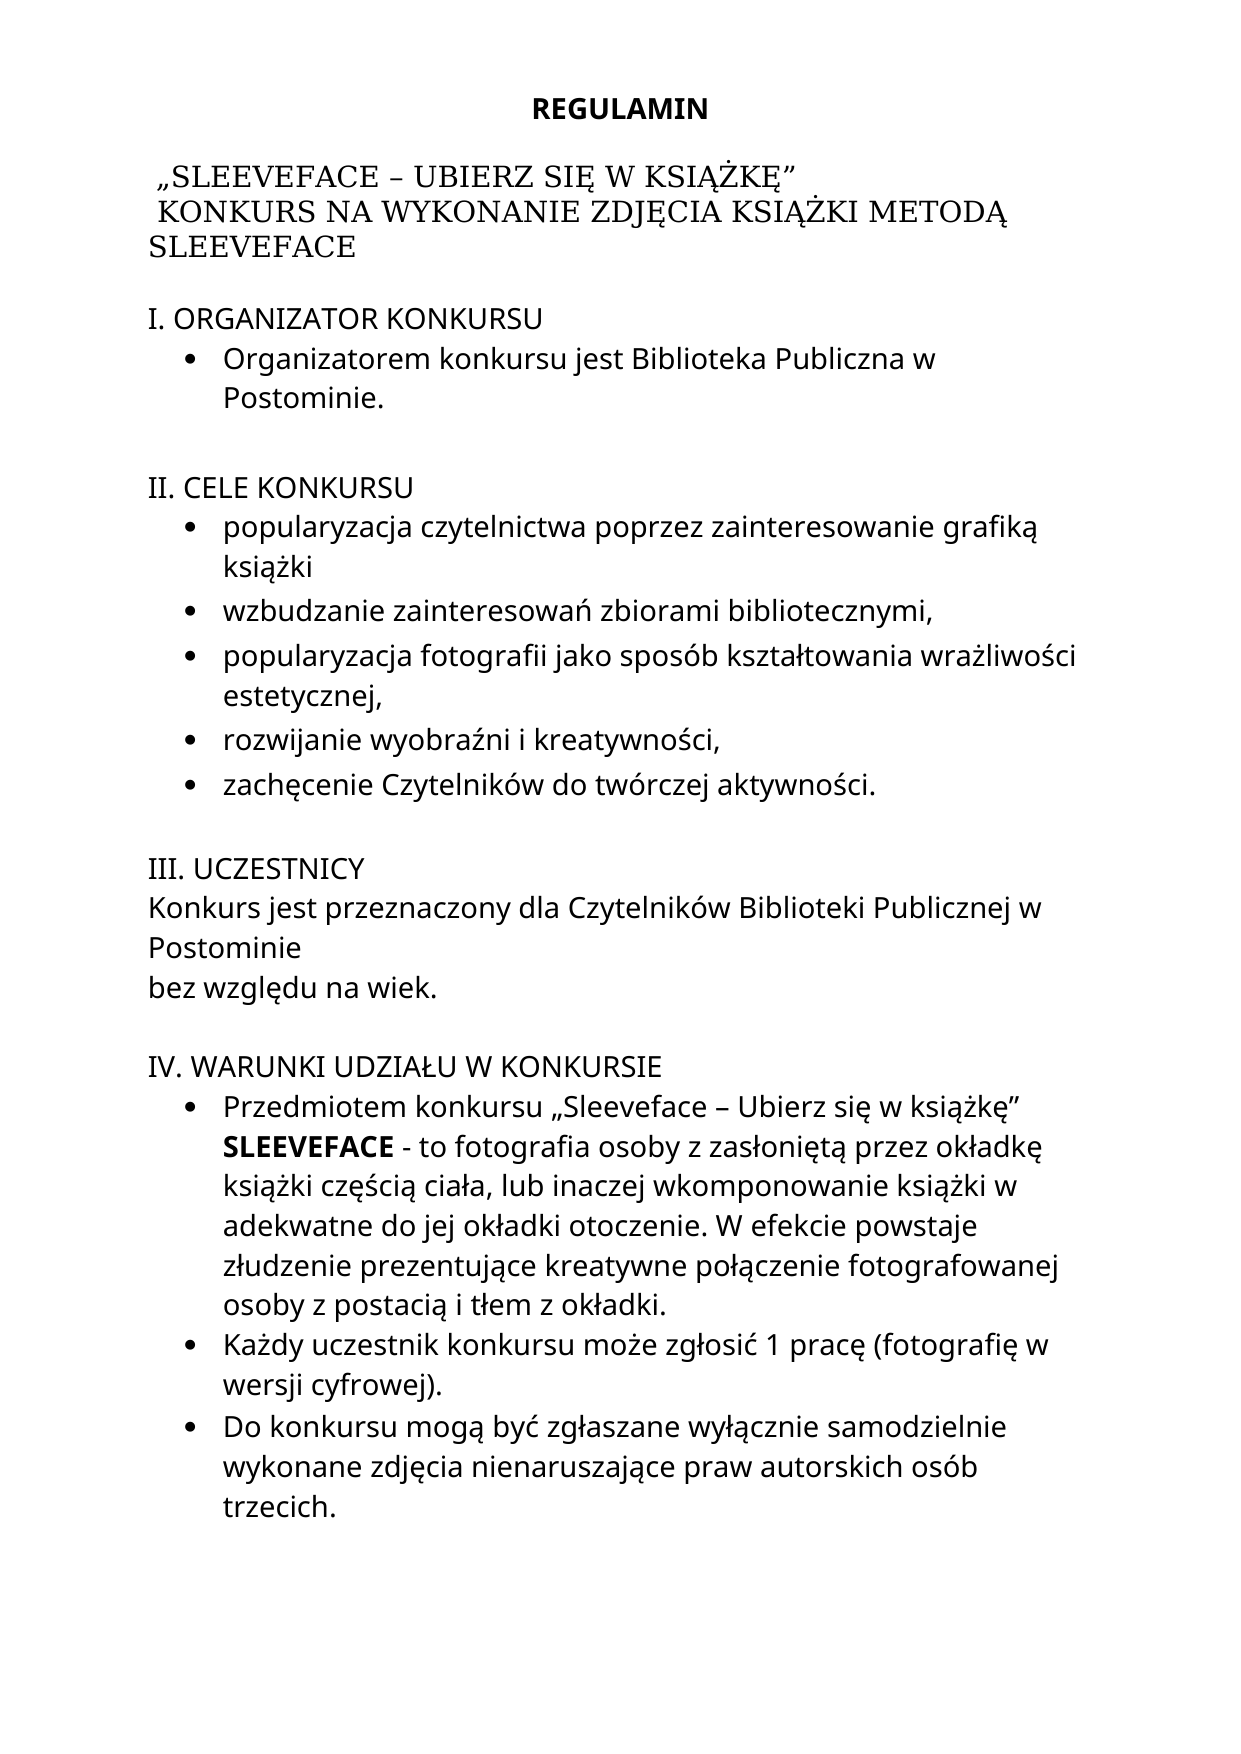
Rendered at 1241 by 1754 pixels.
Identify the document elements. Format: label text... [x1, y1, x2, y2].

text III. UCZESTNICY [148, 848, 1093, 888]
list Do konkursu mogą być zgłaszane wyłącznie samodzielnie wykonane zdjęcia nienaruszające praw autorskich osób trzecich. [185, 1406, 1093, 1526]
list Każdy uczestnik konkursu może zgłosić 1 pracę (fotografię w wersji cyfrowej). [185, 1324, 1093, 1404]
list popularyzacja czytelnictwa poprzez zainteresowanie grafiką książki [185, 507, 1093, 586]
text II. CELE KONKURSU [148, 467, 1093, 507]
list Organizatorem konkursu jest Biblioteka Publiczna w Postominie. [185, 338, 1093, 417]
text bez względu na wiek. [148, 967, 1093, 1007]
list rozwijanie wyobraźni i kreatywności, [185, 719, 1093, 759]
text Konkurs jest przeznaczony dla Czytelników Biblioteki Publicznej w Postominie [148, 888, 1093, 967]
text „SLEEVEFACE – UBIERZ SIĘ W KSIĄŻKĘ” [148, 158, 1093, 193]
list wzbudzanie zainteresowań zbiorami bibliotecznymi, [185, 591, 1093, 630]
list zachęcenie Czytelników do twórczej aktywności. [185, 764, 1093, 803]
text SLEEVEFACE - to fotografia osoby z zasłoniętą przez okładkę książki częścią ciała, lub inaczej wkomponowanie książki w adekwatne do jej okładki otoczenie. W efekcie powstaje złudzenie prezentujące kreatywne połączenie fotografowanej osoby z postacią i tłem z okładki. [223, 1126, 1093, 1324]
text REGULAMIN [148, 89, 1093, 128]
text I. ORGANIZATOR KONKURSU [148, 298, 1093, 338]
text KONKURS NA WYKONANIE ZDJĘCIA KSIĄŻKI METODĄ SLEEVEFACE [148, 193, 1093, 263]
list popularyzacja fotografii jako sposób kształtowania wrażliwości estetycznej, [185, 635, 1093, 714]
list Przedmiotem konkursu „Sleeveface – Ubierz się w książkę” [185, 1086, 1093, 1126]
text IV. WARUNKI UDZIAŁU W KONKURSIE [148, 1046, 1093, 1086]
